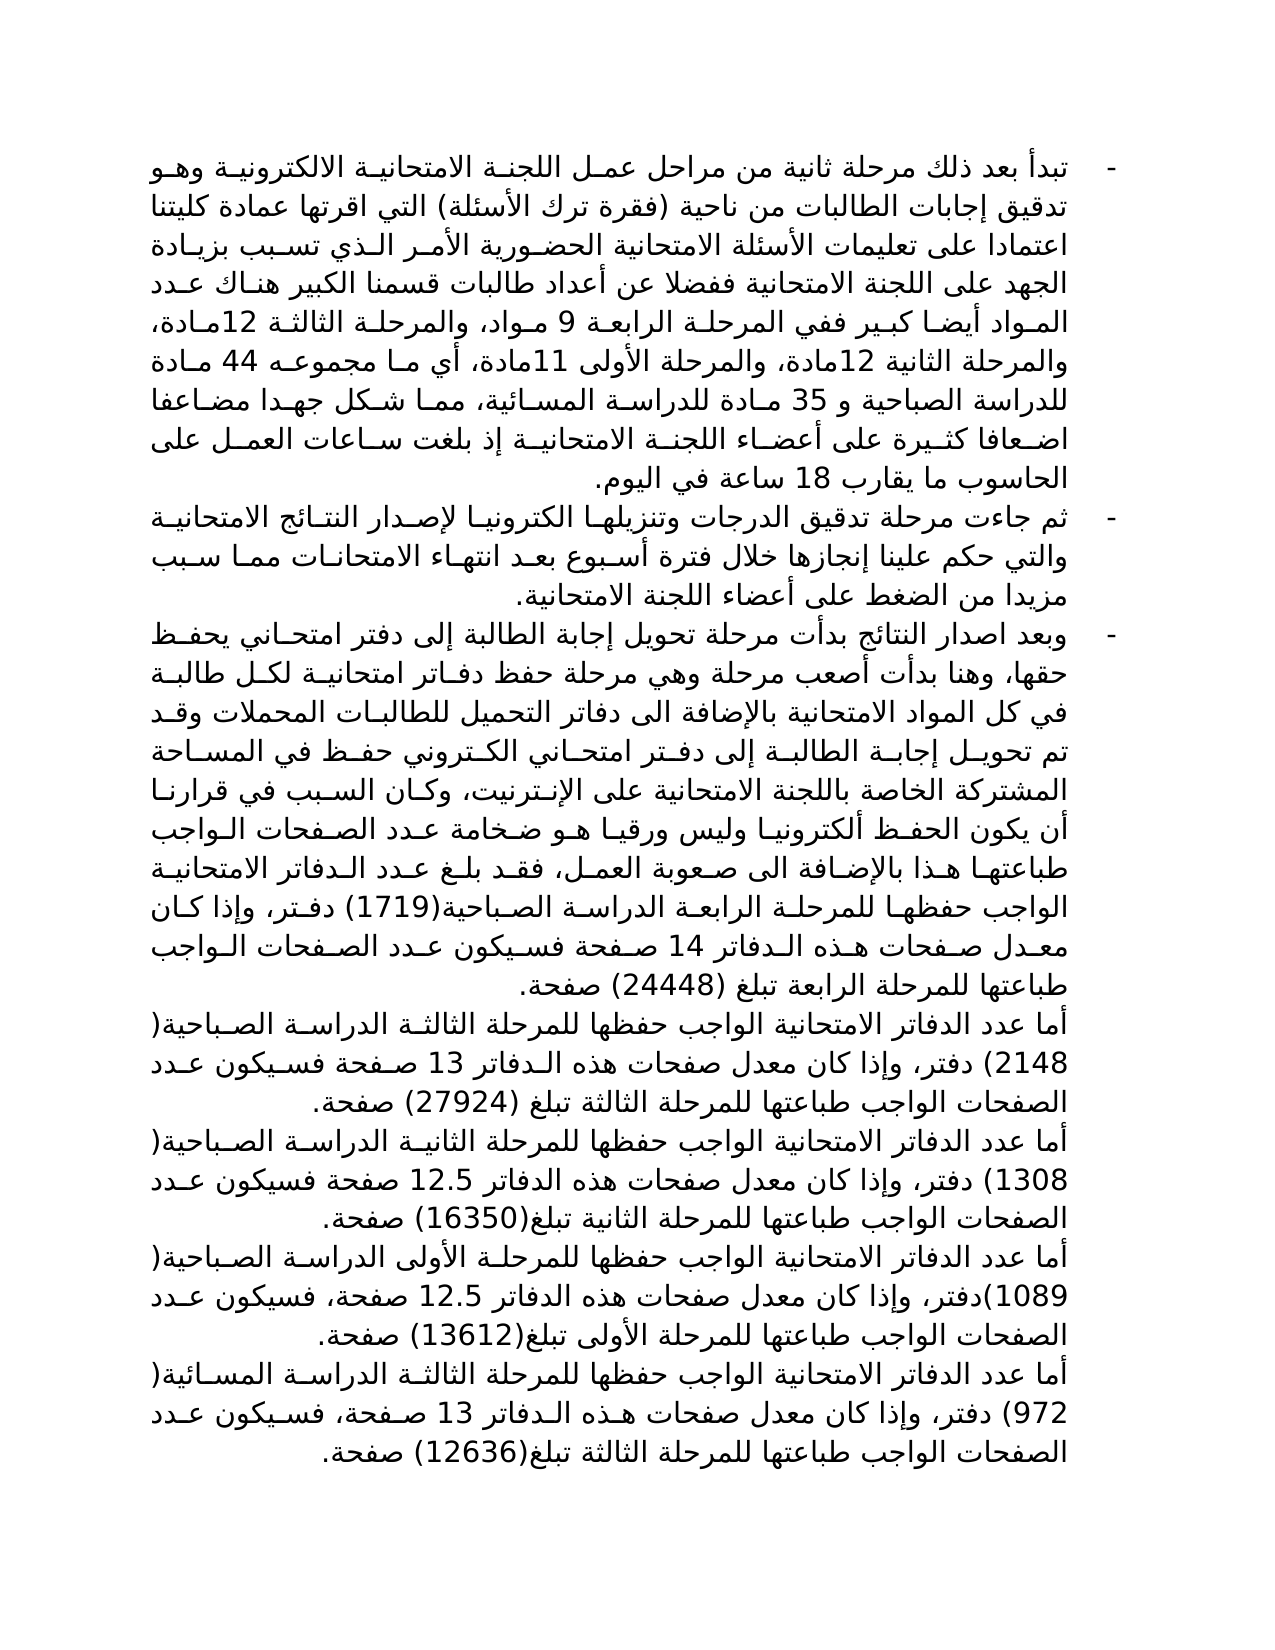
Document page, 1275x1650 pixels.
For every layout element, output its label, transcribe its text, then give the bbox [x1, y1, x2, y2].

list أما عدد الدفاتر الامتحانية الواجب حفظها للمرحلة الثانية الدراسة الصباحية(1308) دفتر، وإذا كان معدل صفحات هذه الدفاتر 12.5 صفحة فسيكون عدد الصفحات الواجب طباعتها للمرحلة الثانية تبلغ(16350) صفحة. [150, 1124, 1069, 1236]
list أما عدد الدفاتر الامتحانية الواجب حفظها للمرحلة الثالثة الدراسة الصباحية(2148) دفتر، وإذا كان معدل صفحات هذه الدفاتر 13 صفحة فسيكون عدد الصفحات الواجب طباعتها للمرحلة الثالثة تبلغ (27924) صفحة. [150, 1007, 1069, 1119]
list تبدأ بعد ذلك مرحلة ثانية من مراحل عمل اللجنة الامتحانية الالكترونية وهو تدقيق إجابات الطالبات من ناحية (فقرة ترك الأسئلة) التي اقرتها عمادة كليتنا اعتمادا على تعليمات الأسئلة الامتحانية الحضورية الأمر الذي تسبب بزيادة الجهد على اللجنة الامتحانية ففضلا عن أعداد طالبات قسمنا الكبير هناك عدد المواد أيضا كبير ففي المرحلة الرابعة 9 مواد، والمرحلة الثالثة 12مادة، والمرحلة الثانية 12مادة، والمرحلة الأولى 11مادة، أي ما مجموعه 44 مادة للدراسة الصباحية و 35 مادة للدراسة المسائية، مما شكل جهدا مضاعفا اضعافا كثيرة على أعضاء اللجنة الامتحانية إذ بلغت ساعات العمل على الحاسوب ما يقارب 18 ساعة في اليوم. [150, 150, 1106, 496]
list وبعد اصدار النتائج بدأت مرحلة تحويل إجابة الطالبة إلى دفتر امتحاني يحفظ حقها، وهنا بدأت أصعب مرحلة وهي مرحلة حفظ دفاتر امتحانية لكل طالبة في كل المواد الامتحانية بالإضافة الى دفاتر التحميل للطالبات المحملات وقد تم تحويل إجابة الطالبة إلى دفتر امتحاني الكتروني حفظ في المساحة المشتركة الخاصة باللجنة الامتحانية على الإنترنيت، وكان السبب في قرارنا أن يكون الحفظ ألكترونيا وليس ورقيا هو ضخامة عدد الصفحات الواجب طباعتها هذا بالإضافة الى صعوبة العمل، فقد بلغ عدد الدفاتر الامتحانية الواجب حفظها للمرحلة الرابعة الدراسة الصباحية(1719) دفتر، وإذا كان معدل صفحات هذه الدفاتر 14 صفحة فسيكون عدد الصفحات الواجب طباعتها للمرحلة الرابعة تبلغ (24448) صفحة. [150, 617, 1106, 1002]
list أما عدد الدفاتر الامتحانية الواجب حفظها للمرحلة الأولى الدراسة الصباحية(1089)دفتر، وإذا كان معدل صفحات هذه الدفاتر 12.5 صفحة، فسيكون عدد الصفحات الواجب طباعتها للمرحلة الأولى تبلغ(13612) صفحة. [150, 1241, 1069, 1353]
list أما عدد الدفاتر الامتحانية الواجب حفظها للمرحلة الثالثة الدراسة المسائية(972) دفتر، وإذا كان معدل صفحات هذه الدفاتر 13 صفحة، فسيكون عدد الصفحات الواجب طباعتها للمرحلة الثالثة تبلغ(12636) صفحة. [150, 1358, 1069, 1469]
list ثم جاءت مرحلة تدقيق الدرجات وتنزيلها الكترونيا لإصدار النتائج الامتحانية والتي حكم علينا إنجازها خلال فترة أسبوع بعد انتهاء الامتحانات مما سبب مزيدا من الضغط على أعضاء اللجنة الامتحانية. [150, 501, 1106, 612]
